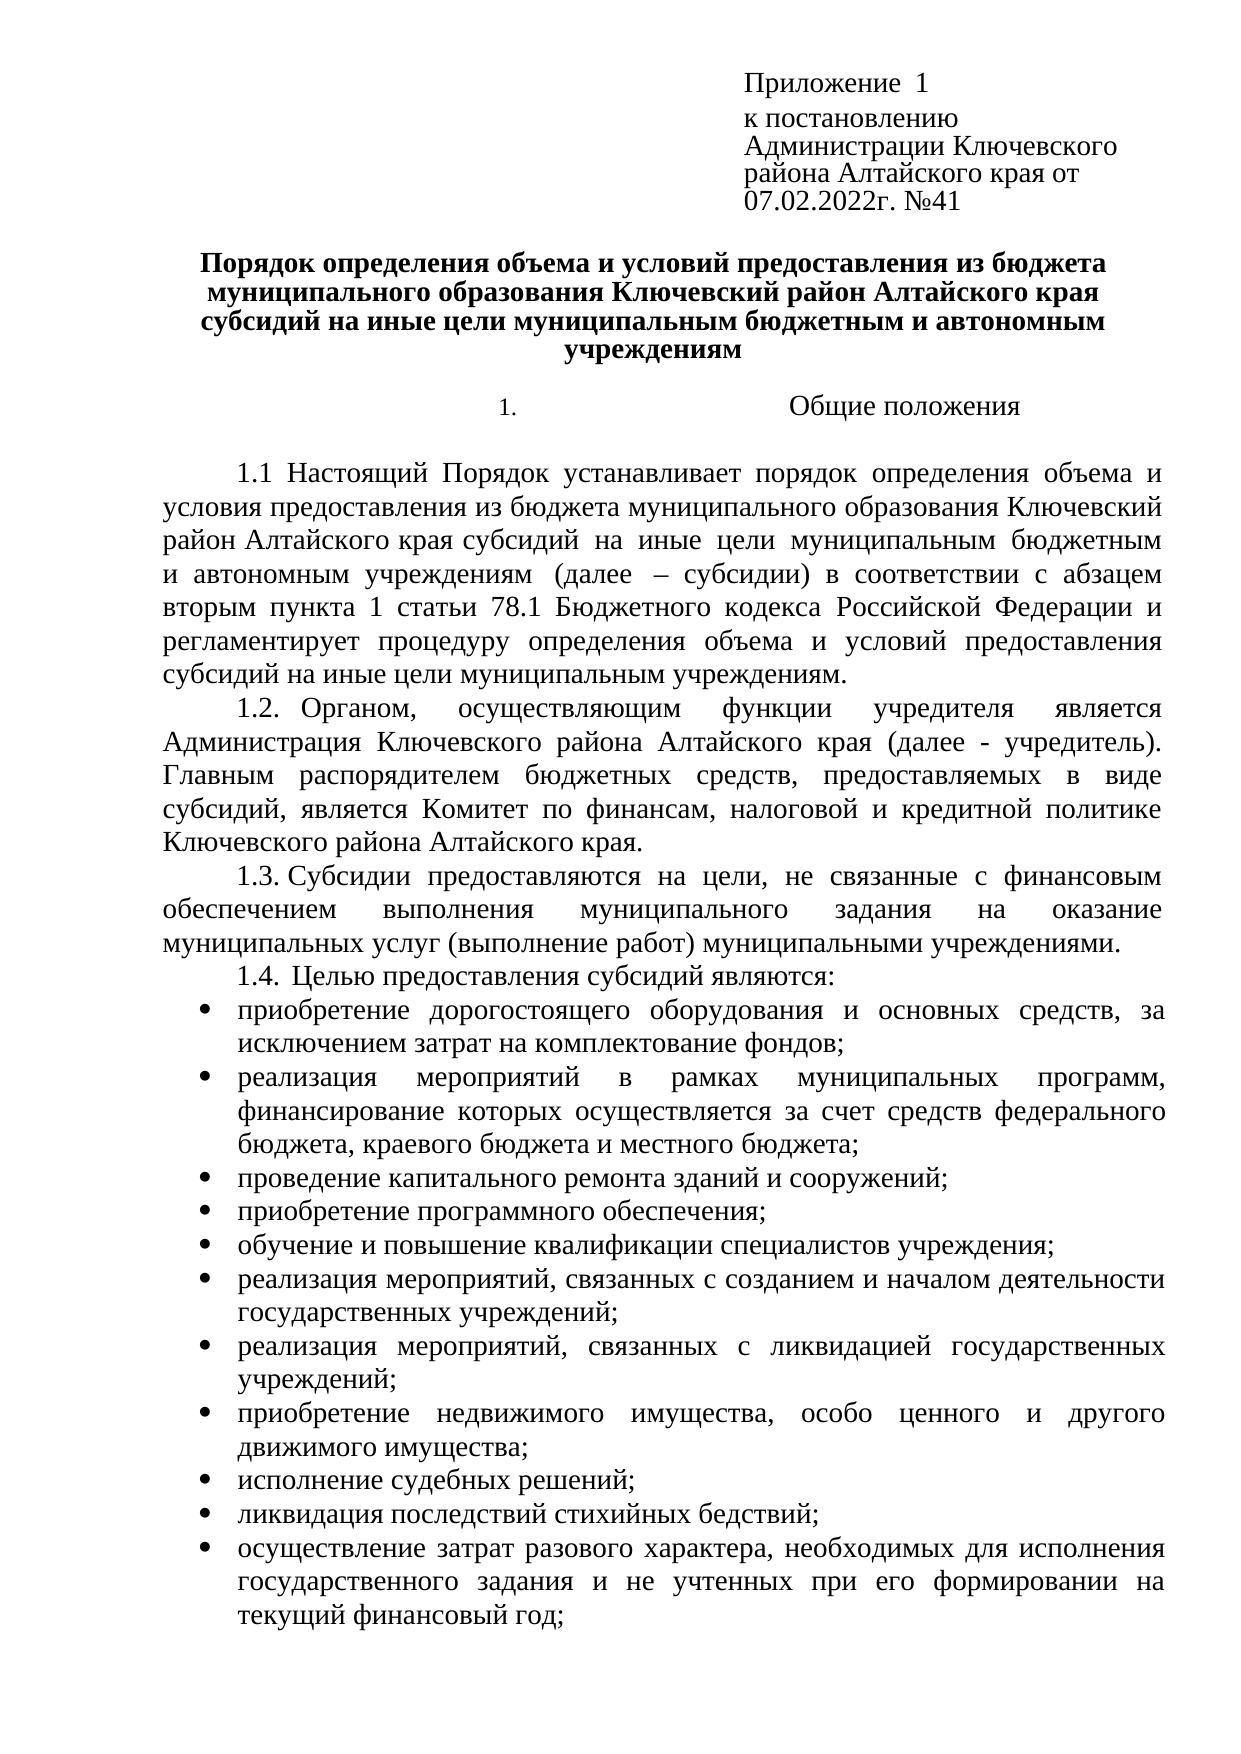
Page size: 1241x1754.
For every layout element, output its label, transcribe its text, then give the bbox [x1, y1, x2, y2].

subtitle Порядок определения объема и условий предоставления из бюджета муниципального образования Ключевский район Алтайского края субсидий на иные цели муниципальным бюджетным и автономным учреждениям [144, 250, 1162, 364]
text к постановлению Администрации Ключевского района Алтайского края от 07.02.2022г. №41 [744, 106, 1166, 216]
list реализация мероприятий в рамках муниципальных программ, финансирование которых осуществляется за счет средств федерального бюджета, краевого бюджета и местного бюджета; [200, 1059, 1166, 1160]
list обучение и повышение квалификации специалистов учреждения; [200, 1227, 1166, 1261]
list реализация мероприятий, связанных с созданием и началом деятельности государственных учреждений; [200, 1261, 1166, 1328]
list проведение капитального ремонта зданий и сооружений; [200, 1160, 1166, 1193]
list Общие положения [498, 388, 1166, 422]
list приобретение программного обеспечения; [200, 1193, 1166, 1227]
list Целью предоставления субсидий являются: [162, 958, 1070, 992]
list исполнение судебных решений; [200, 1462, 1166, 1496]
list приобретение недвижимого имущества, особо ценного и другого движимого имущества; [200, 1395, 1166, 1462]
list реализация мероприятий, связанных с ликвидацией государственных учреждений; [200, 1328, 1166, 1395]
text Приложение 1 [744, 71, 1166, 98]
list Органом, осуществляющим функции учредителя является Администрация Ключевского района Алтайского края (далее - учредитель). Главным распорядителем бюджетных средств, предоставляемых в виде субсидий, является Комитет по финансам, налоговой и кредитной политике Ключевского района Алтайского края. [162, 690, 1162, 858]
list Субсидии предоставляются на цели, не связанные с финансовым обеспечением выполнения муниципального задания на оказание муниципальных услуг (выполнение работ) муниципальными учреждениями. [162, 858, 1162, 958]
list ликвидация последствий стихийных бедствий; [200, 1496, 1166, 1530]
list осуществление затрат разового характера, необходимых для исполнения государственного задания и не учтенных при его формировании на текущий финансовый год; [200, 1530, 1166, 1630]
text 1.1 Настоящий Порядок устанавливает порядок определения объема и условия предоставления из бюджета муниципального образования Ключевский район Алтайского края субсидий на иные цели муниципальным бюджетным и автономным учреждениям (далее – субсидии) в соответствии с абзацем вторым пункта 1 статьи 78.1 Бюджетного кодекса Российской Федерации и регламентирует процедуру определения объема и условий предоставления субсидий на иные цели муниципальным учреждениям. [162, 455, 1162, 690]
list приобретение дорогостоящего оборудования и основных средств, за исключением затрат на комплектование фондов; [200, 992, 1166, 1059]
